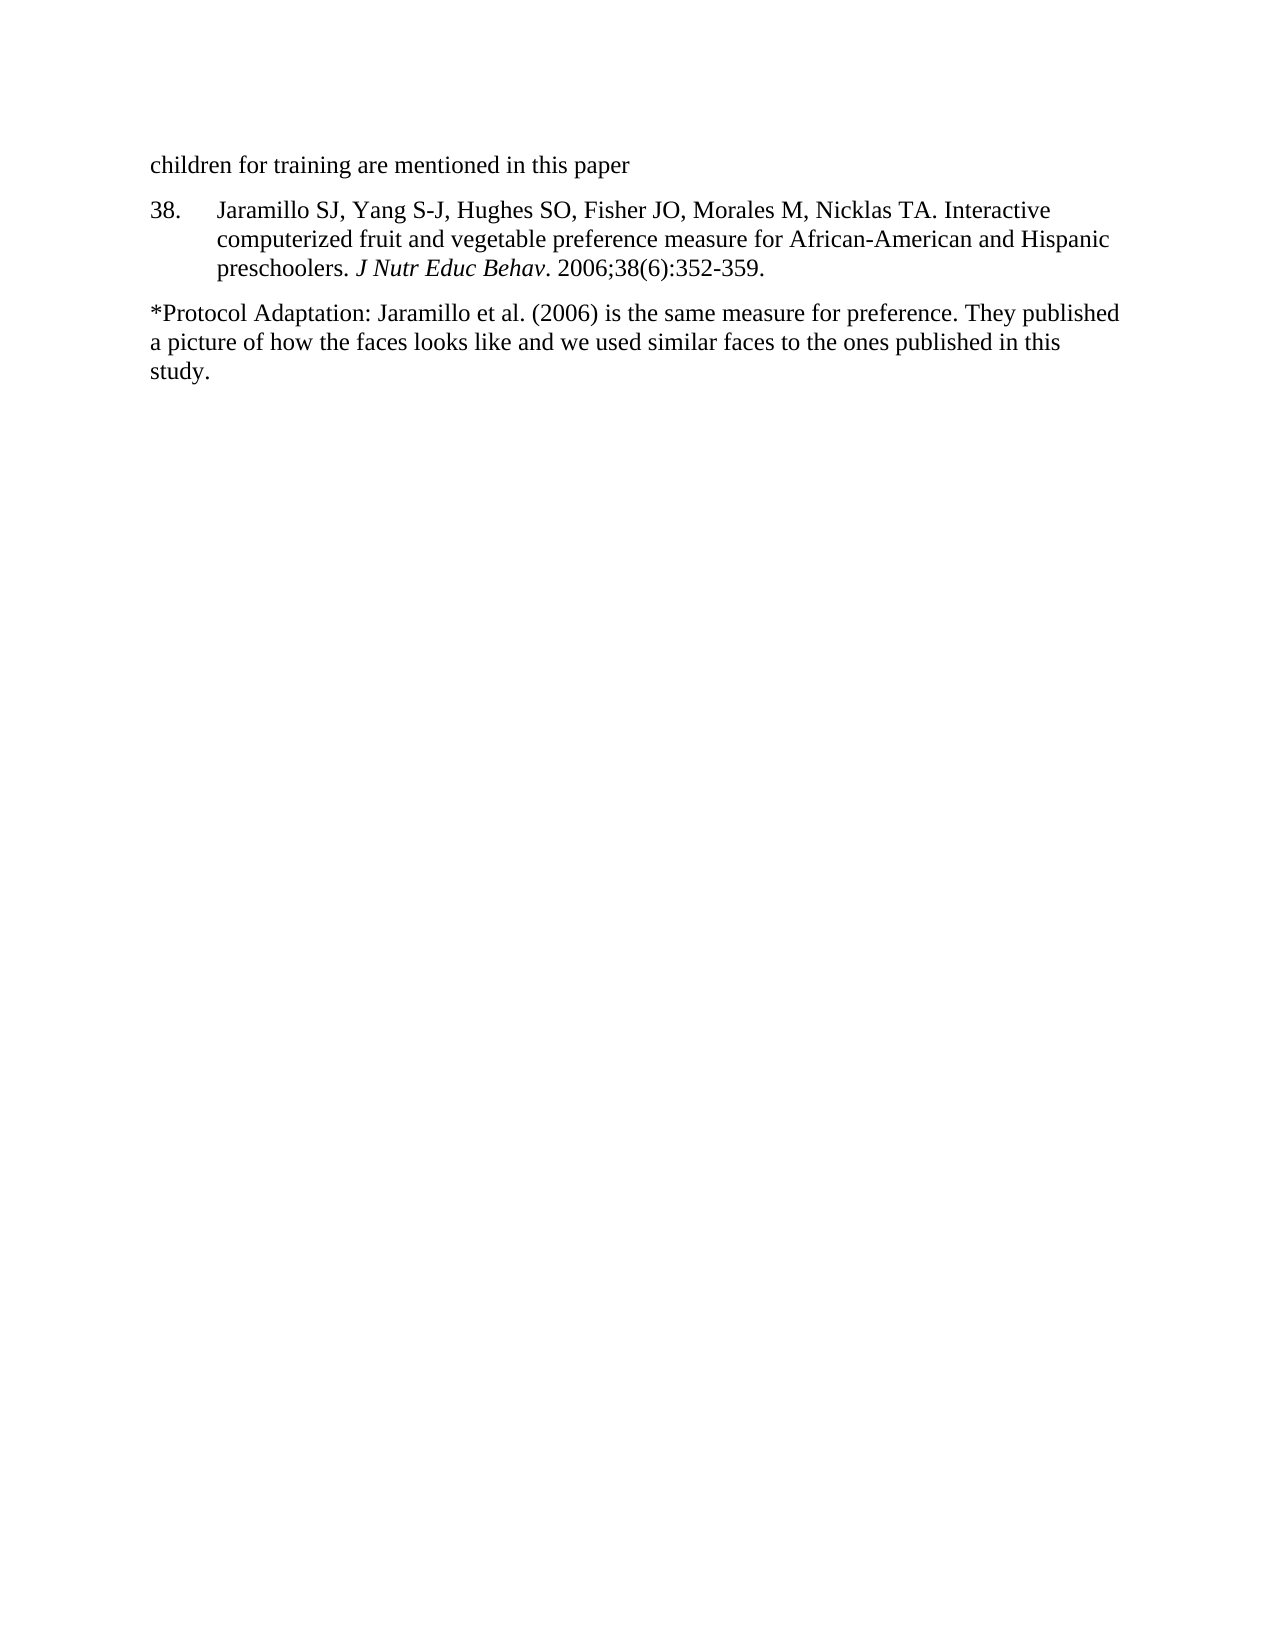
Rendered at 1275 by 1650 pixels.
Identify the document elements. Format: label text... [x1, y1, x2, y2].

text *Protocol Adaptation: Jaramillo et al. (2006) is the same measure for preference. They published a picture of how the faces looks like and we used similar faces to the ones published in this study. [150, 298, 1125, 384]
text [150, 150, 1125, 179]
text 38. Jaramillo SJ, Yang S-J, Hughes SO, Fisher JO, Morales M, Nicklas TA. Interactive computerized fruit and vegetable preference measure for African-American and Hispanic preschoolers. J Nutr Educ Behav. 2006;38(6):352-359. [150, 195, 1125, 282]
